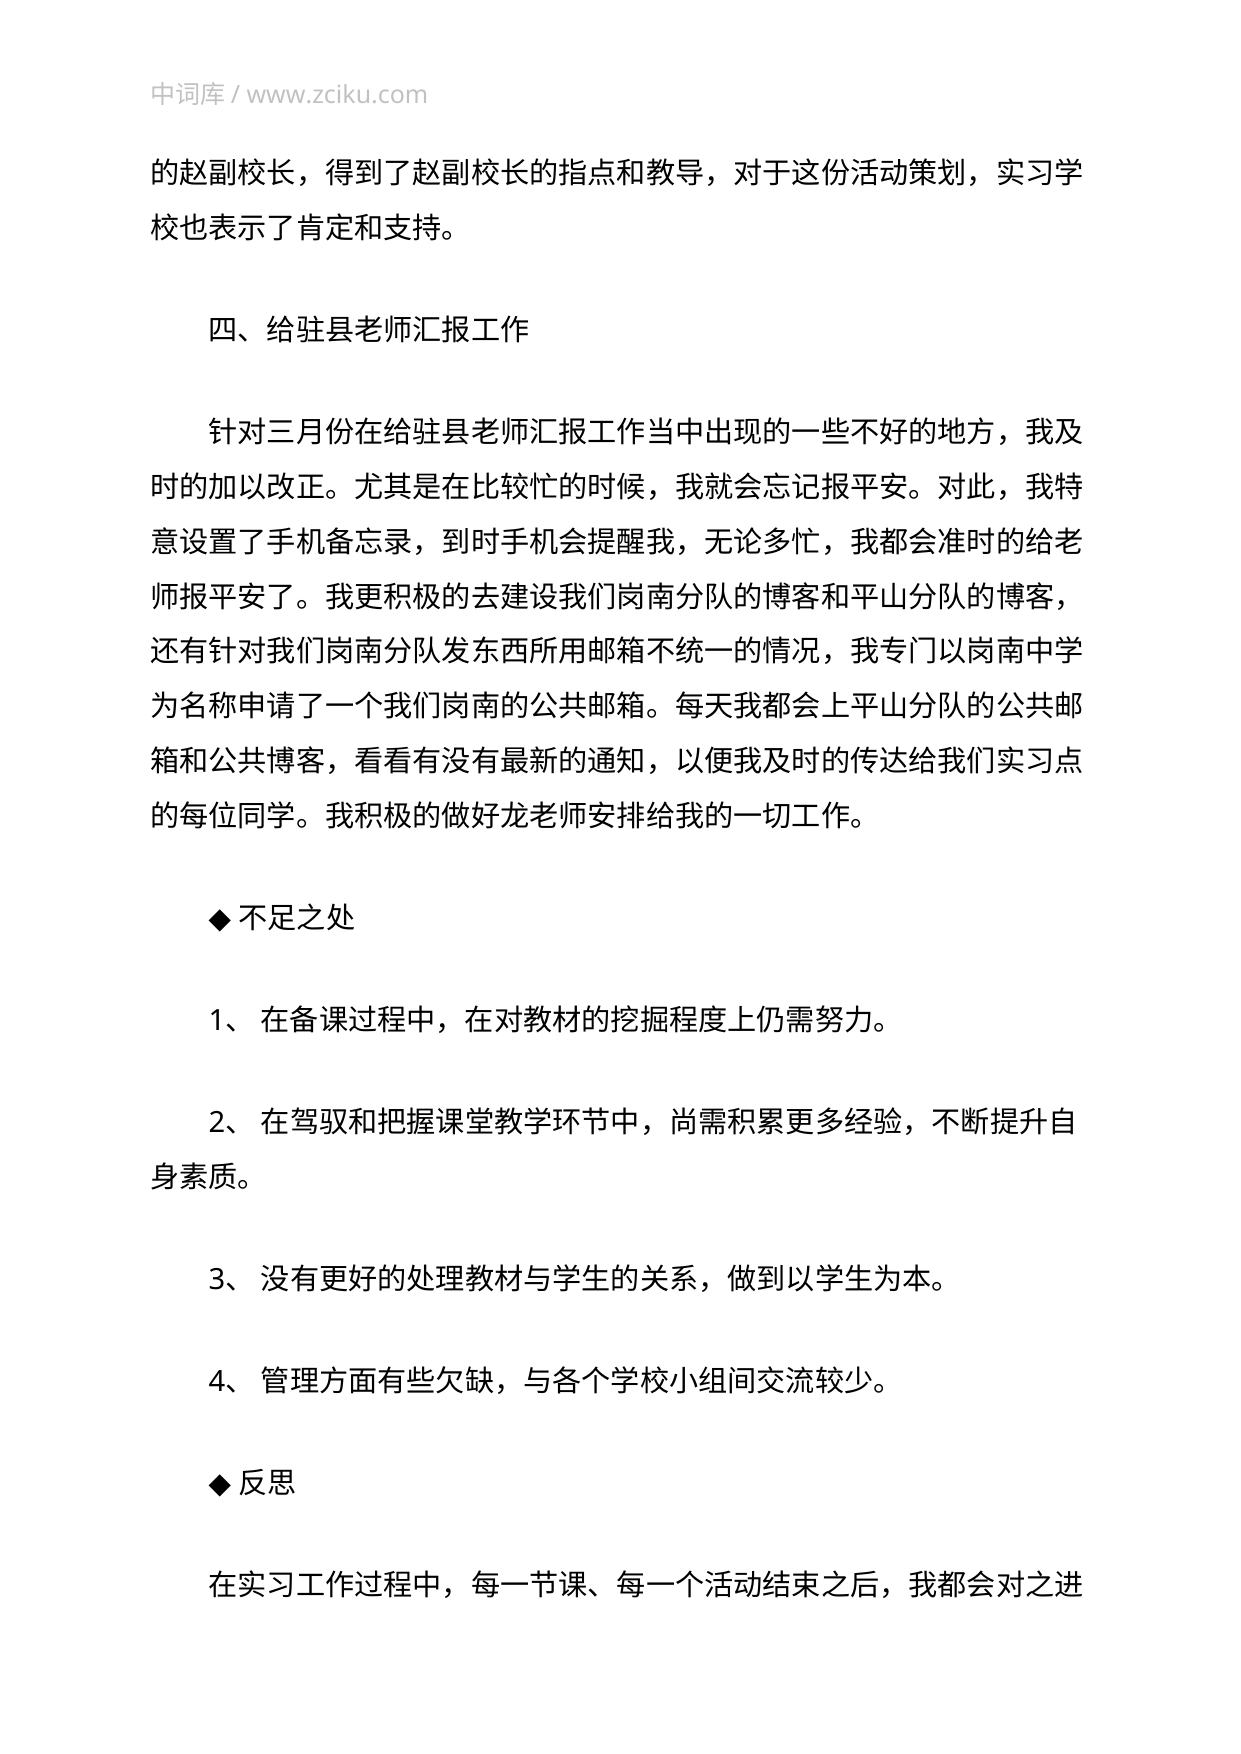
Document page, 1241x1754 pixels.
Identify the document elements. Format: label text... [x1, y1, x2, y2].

text 四、给驻县老师汇报工作 [150, 307, 1090, 349]
text 2、 在驾驭和把握课堂教学环节中，尚需积累更多经验，不断提升自身素质。 [150, 1098, 1090, 1196]
text ◆ 不足之处 [150, 894, 1090, 937]
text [150, 1561, 1090, 1603]
text ◆ 反思 [150, 1459, 1090, 1502]
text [150, 150, 1090, 247]
text 1、 在备课过程中，在对教材的挖掘程度上仍需努力。 [150, 996, 1090, 1039]
text 3、 没有更好的处理教材与学生的关系，做到以学生为本。 [150, 1255, 1090, 1298]
text 4、 管理方面有些欠缺，与各个学校小组间交流较少。 [150, 1357, 1090, 1399]
text 针对三月份在给驻县老师汇报工作当中出现的一些不好的地方，我及时的加以改正。尤其是在比较忙的时候，我就会忘记报平安。对此，我特意设置了手机备忘录，到时手机会提醒我，无论多忙，我都会准时的给老师报平安了。我更积极的去建设我们岗南分队的博客和平山分队的博客，还有针对我们岗南分队发东西所用邮箱不统一的情况，我专门以岗南中学为名称申请了一个我们岗南的公共邮箱。每天我都会上平山分队的公共邮箱和公共博客，看看有没有最新的通知，以便我及时的传达给我们实习点的每位同学。我积极的做好龙老师安排给我的一切工作。 [150, 408, 1090, 835]
